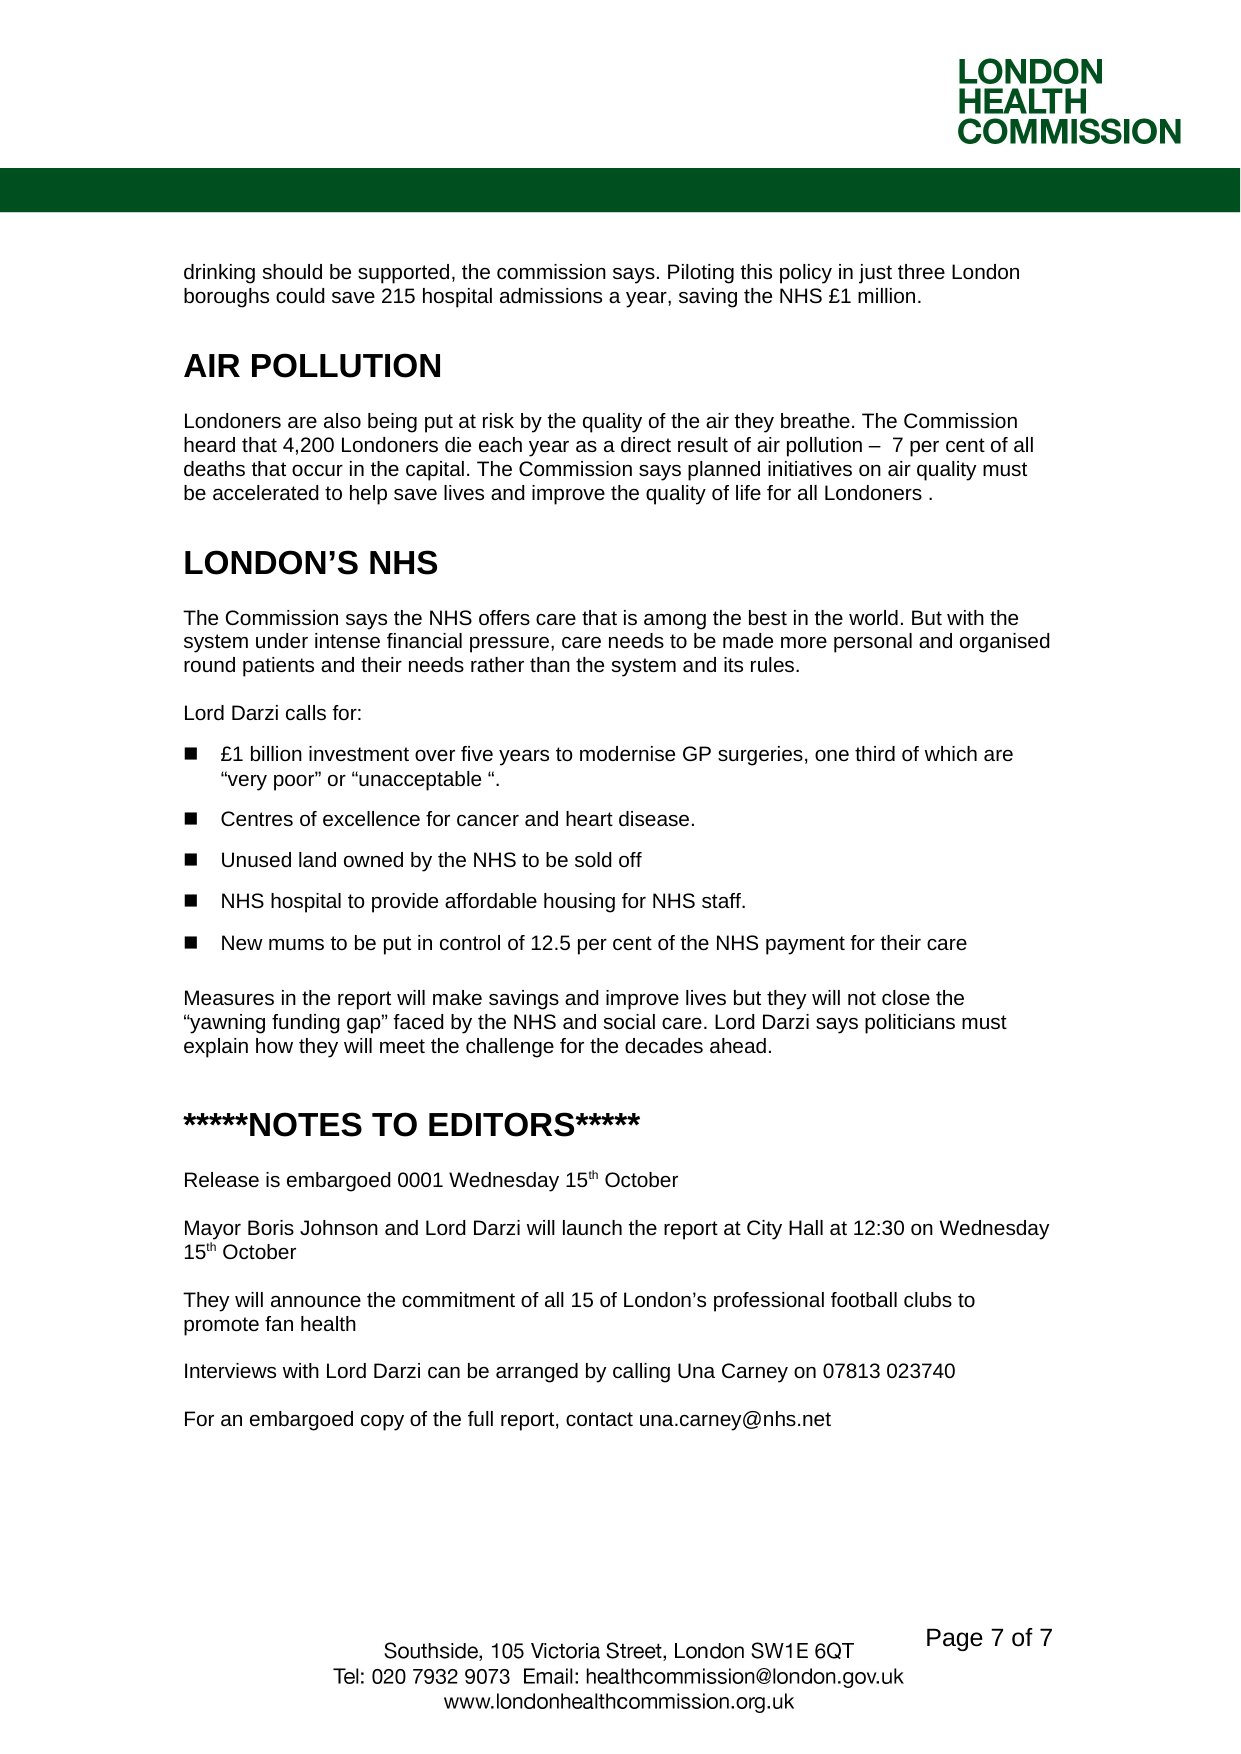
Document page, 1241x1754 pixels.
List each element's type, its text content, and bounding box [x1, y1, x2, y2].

text 15th October [183, 1239, 1053, 1263]
text *****NOTES TO EDITORS***** [183, 1105, 1053, 1144]
text Lord Darzi calls for: [183, 701, 1053, 725]
text Centres of excellence for cancer and heart disease. [183, 803, 1053, 832]
text AIR POLLUTION [183, 346, 1053, 385]
text Mayor Boris Johnson and Lord Darzi will launch the report at City Hall at 12:30 on Wednesday [183, 1216, 1053, 1239]
picture [0, 0, 1241, 1754]
text NHS hospital to provide affordable housing for NHS staff. [183, 885, 1053, 914]
text They will announce the commitment of all 15 of London’s professional football clubs to promote fan health [183, 1287, 1053, 1335]
text Londoners are also being put at risk by the quality of the air they breathe. The Commission heard that 4,200 Londoners die each year as a direct result of air pollution – 7 per cent of all deaths that occur in the capital. The Commission says planned initiatives on air quality must be accelerated to help save lives and improve the quality of life for all Londoners . [183, 409, 1053, 504]
text Measures in the report will make savings and improve lives but they will not close the “yawning funding gap” faced by the NHS and social care. Lord Darzi says politicians must explain how they will meet the challenge for the decades ahead. [183, 986, 1053, 1057]
text £1 billion investment over five years to modernise GP surgeries, one third of which are “very poor” or “unacceptable “. [183, 738, 1053, 790]
text New mums to be put in control of 12.5 per cent of the NHS payment for their care [183, 927, 1053, 955]
text The Commission says the NHS offers care that is among the best in the world. But with the system under intense financial pressure, care needs to be made more personal and organised round patients and their needs rather than the system and its rules. [183, 605, 1053, 677]
text Release is embargoed 0001 Wednesday 15th October [183, 1168, 1053, 1192]
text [183, 260, 1053, 308]
text LONDON’S NHS [183, 543, 1053, 581]
text Unused land owned by the NHS to be sold off [183, 844, 1053, 873]
text Interviews with Lord Darzi can be arranged by calling Una Carney on 07813 023740 [183, 1359, 1053, 1383]
text For an embargoed copy of the full report, contact una.carney@nhs.net [183, 1407, 1053, 1431]
